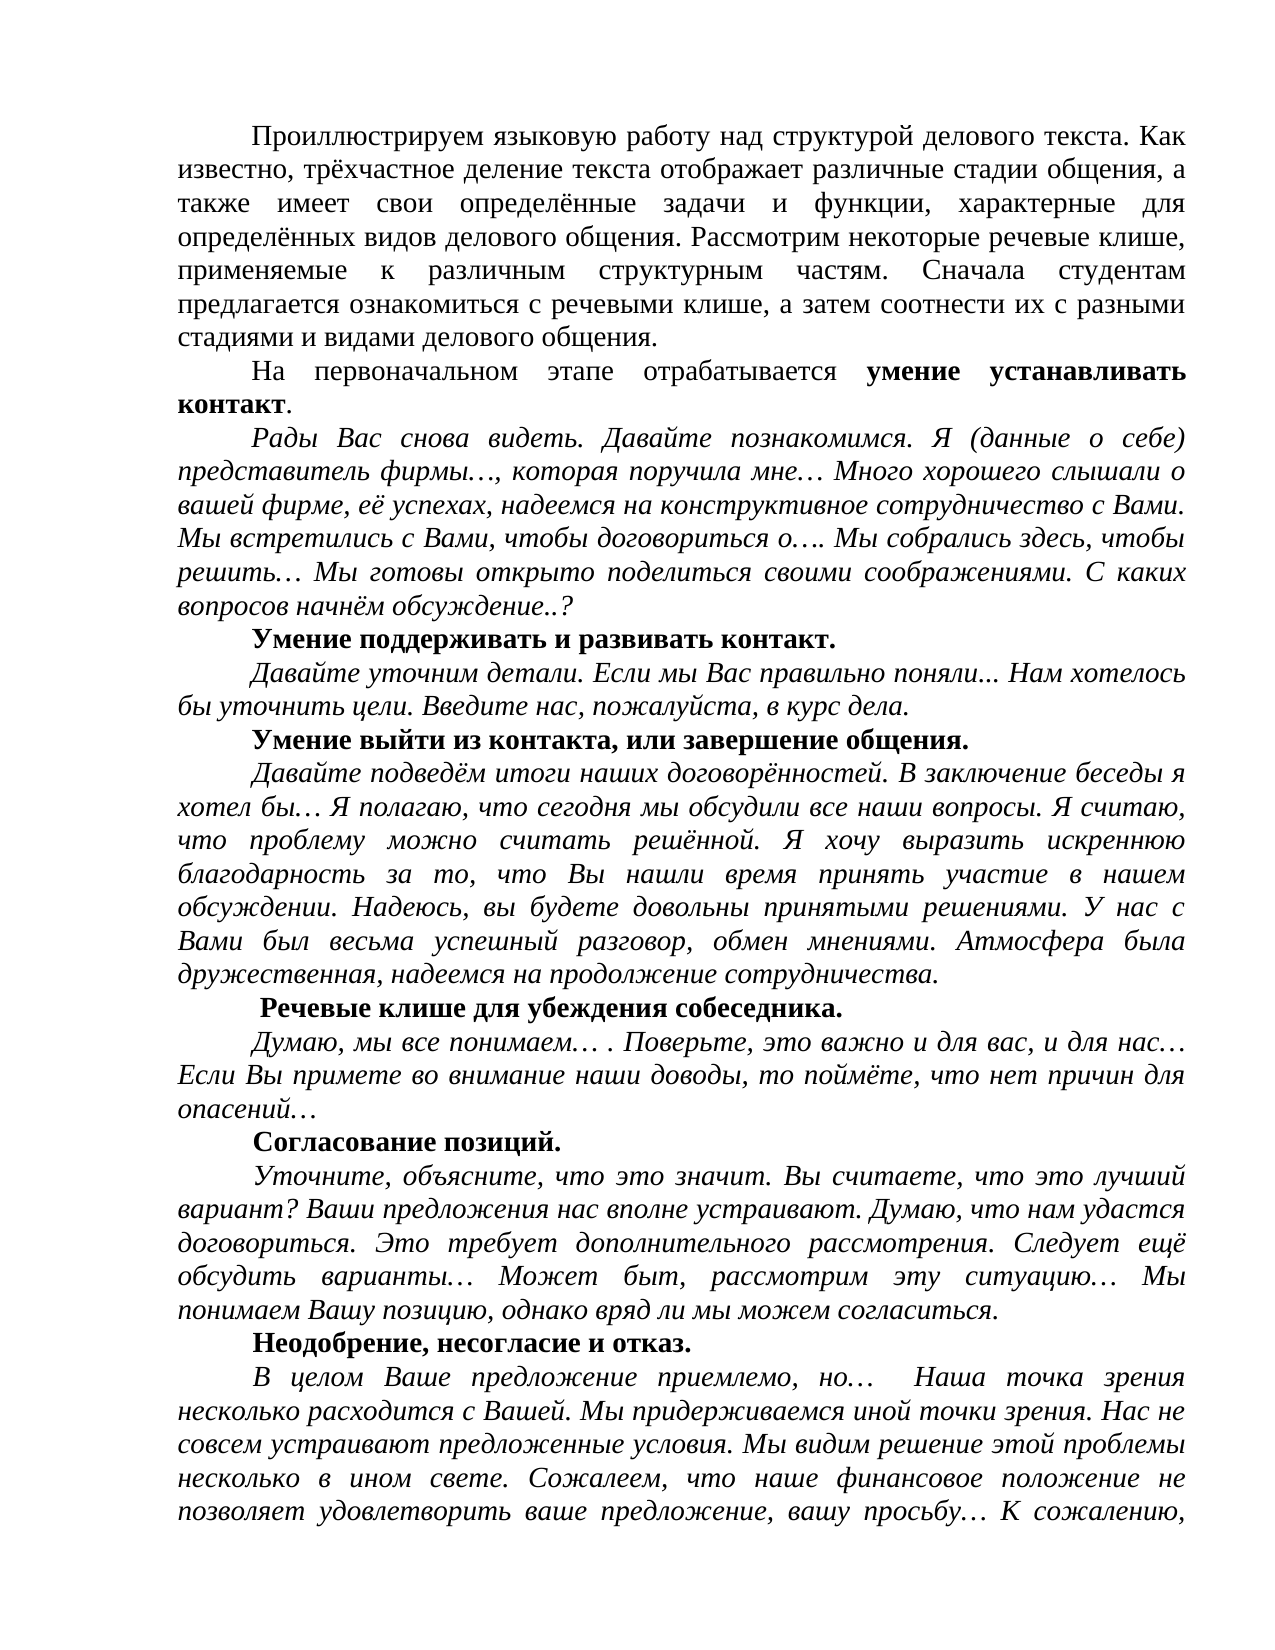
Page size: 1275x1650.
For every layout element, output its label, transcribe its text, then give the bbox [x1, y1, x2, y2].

text Неодобрение, несогласие и отказ. [177, 1326, 1186, 1359]
text Согласование позиций. [177, 1124, 1186, 1158]
text Уточните, объясните, что это значит. Вы считаете, что это лучший вариант? Ваши предложения нас вполне устраивают. Думаю, что нам удастся договориться. Это требует дополнительного рассмотрения. Следует ещё обсудить варианты… Может быт, рассмотрим эту ситуацию… Мы понимаем Вашу позицию, однако вряд ли мы можем согласиться. [177, 1158, 1186, 1326]
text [177, 1359, 1186, 1527]
text Речевые клише для убеждения собеседника. [177, 990, 1186, 1024]
text Проиллюстрируем языковую работу над структурой делового текста. Как известно, трёхчастное деление текста отображает различные стадии общения, а также имеет свои определённые задачи и функции, характерные для определённых видов делового общения. Рассмотрим некоторые речевые клише, применяемые к различным структурным частям. Сначала студентам предлагается ознакомиться с речевыми клише, а затем соотнести их с разными стадиями и видами делового общения. [177, 118, 1186, 353]
text Давайте подведём итоги наших договорённостей. В заключение беседы я хотел бы… Я полагаю, что сегодня мы обсудили все наши вопросы. Я считаю, что проблему можно считать решённой. Я хочу выразить искреннюю благодарность за то, что Вы нашли время принять участие в нашем обсуждении. Надеюсь, вы будете довольны принятыми решениями. У нас с Вами был весьма успешный разговор, обмен мнениями. Атмосфера была дружественная, надеемся на продолжение сотрудничества. [177, 755, 1186, 990]
text Умение выйти из контакта, или завершение общения. [177, 722, 1186, 755]
text На первоначальном этапе отрабатывается умение устанавливать контакт. [177, 353, 1186, 420]
text Умение поддерживать и развивать контакт. [177, 621, 1186, 655]
text Рады Вас снова видеть. Давайте познакомимся. Я (данные о себе) представитель фирмы…, которая поручила мне… Много хорошего слышали о вашей фирме, её успехах, надеемся на конструктивное сотрудничество с Вами. Мы встретились с Вами, чтобы договориться о…. Мы собрались здесь, чтобы решить… Мы готовы открыто поделиться своими соображениями. С каких вопросов начнём обсуждение..? [177, 420, 1186, 621]
text Давайте уточним детали. Если мы Вас правильно поняли... Нам хотелось бы уточнить цели. Введите нас, пожалуйста, в курс дела. [177, 655, 1186, 722]
text Думаю, мы все понимаем… . Поверьте, это важно и для вас, и для нас… Если Вы примете во внимание наши доводы, то поймёте, что нет причин для опасений… [177, 1024, 1186, 1124]
